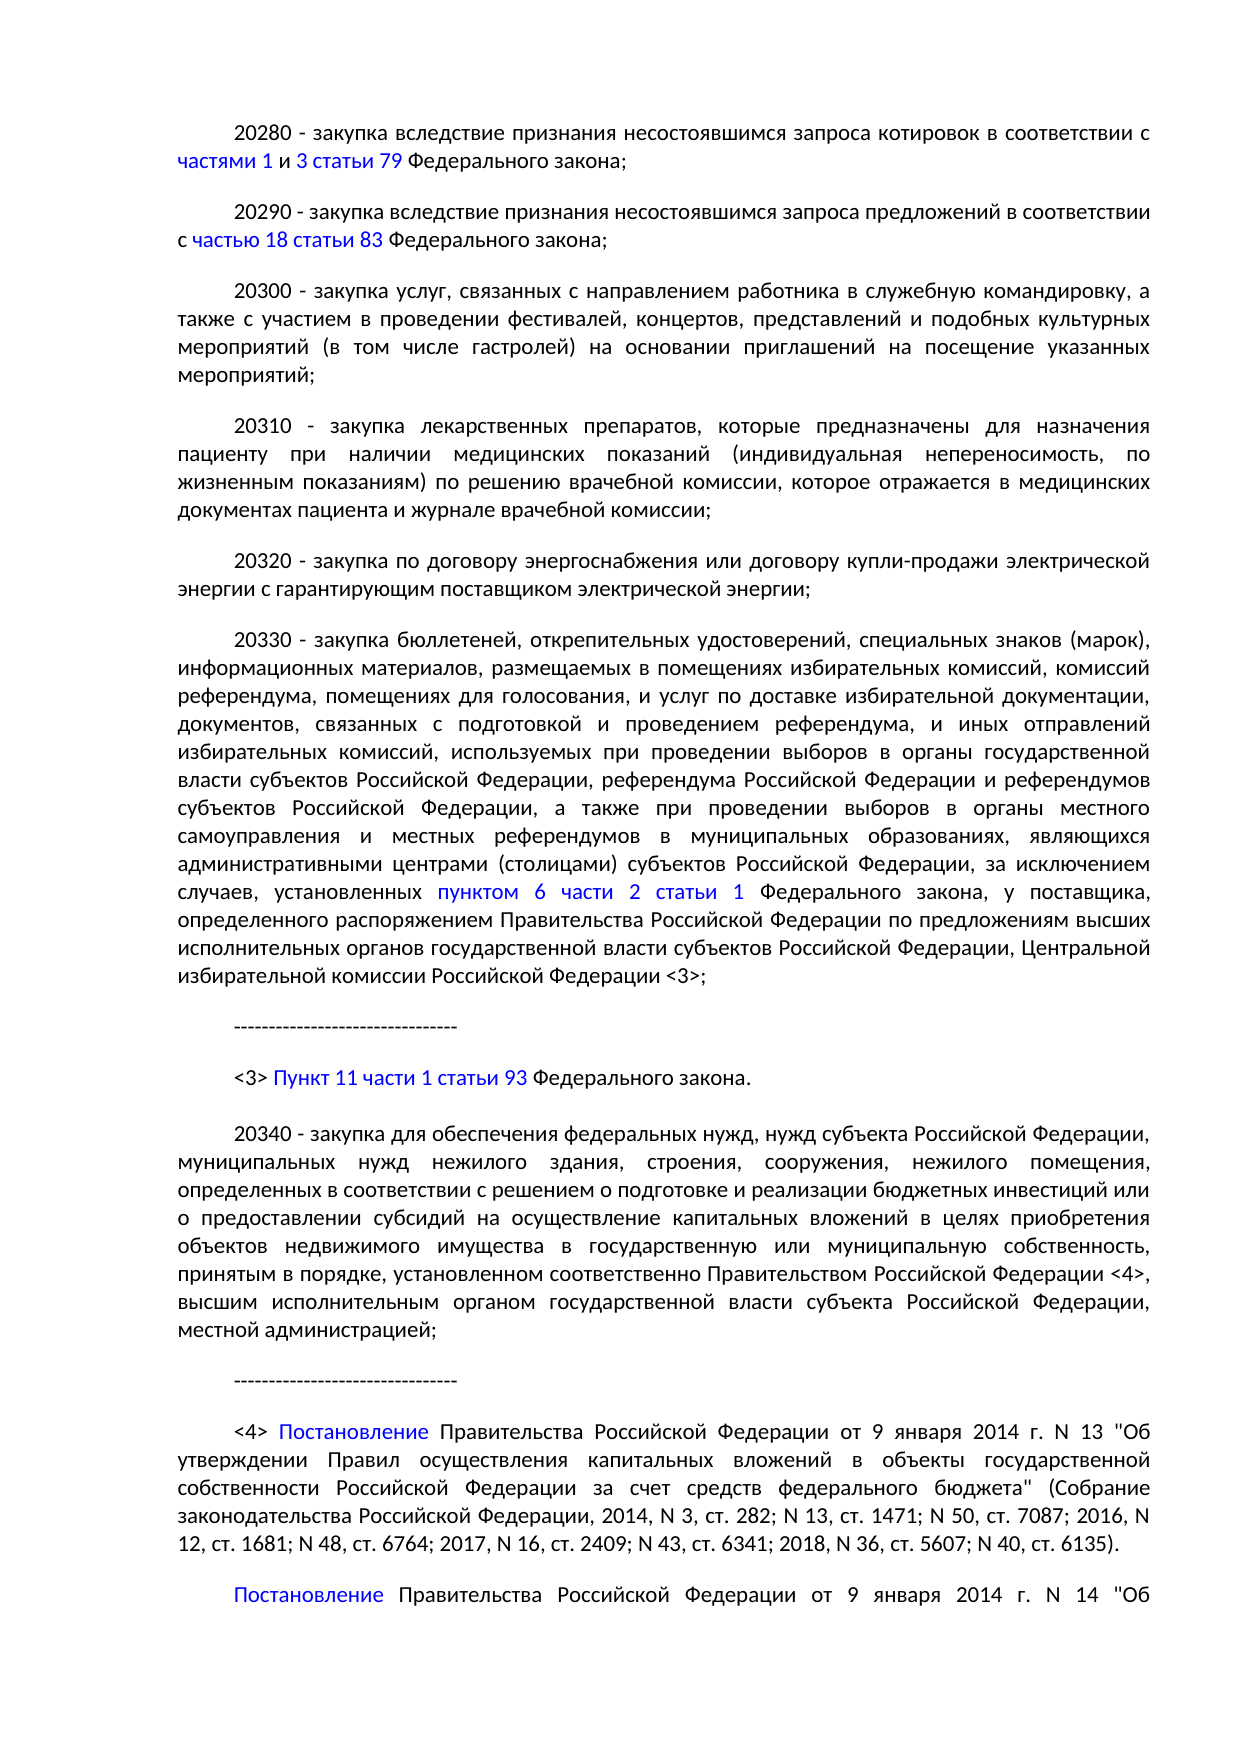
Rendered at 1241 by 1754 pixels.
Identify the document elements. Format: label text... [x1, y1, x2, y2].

text <4> Постановление Правительства Российской Федерации от 9 января 2014 г. N 13 "Об утверждении Правил осуществления капитальных вложений в объекты государственной собственности Российской Федерации за счет средств федерального бюджета" (Собрание законодательства Российской Федерации, 2014, N 3, ст. 282; N 13, ст. 1471; N 50, ст. 7087; 2016, N 12, ст. 1681; N 48, ст. 6764; 2017, N 16, ст. 2409; N 43, ст. 6341; 2018, N 36, ст. 5607; N 40, ст. 6135). [177, 1417, 1152, 1557]
text 20340 - закупка для обеспечения федеральных нужд, нужд субъекта Российской Федерации, муниципальных нужд нежилого здания, строения, сооружения, нежилого помещения, определенных в соответствии с решением о подготовке и реализации бюджетных инвестиций или о предоставлении субсидий на осуществление капитальных вложений в целях приобретения объектов недвижимого имущества в государственную или муниципальную собственность, принятым в порядке, установленном соответственно Правительством Российской Федерации <4>, высшим исполнительным органом государственной власти субъекта Российской Федерации, местной администрацией; [177, 1119, 1152, 1343]
text <3> Пункт 11 части 1 статьи 93 Федерального закона. [177, 1063, 1152, 1091]
text 20310 - закупка лекарственных препаратов, которые предназначены для назначения пациенту при наличии медицинских показаний (индивидуальная непереносимость, по жизненным показаниям) по решению врачебной комиссии, которое отражается в медицинских документах пациента и журнале врачебной комиссии; [177, 411, 1152, 523]
text 20320 - закупка по договору энергоснабжения или договору купли-продажи электрической энергии с гарантирующим поставщиком электрической энергии; [177, 546, 1152, 602]
text -------------------------------- [177, 1012, 1152, 1040]
text 20290 - закупка вследствие признания несостоявшимся запроса предложений в соответствии с частью 18 статьи 83 Федерального закона; [177, 197, 1152, 253]
text 20300 - закупка услуг, связанных с направлением работника в служебную командировку, а также с участием в проведении фестивалей, концертов, представлений и подобных культурных мероприятий (в том числе гастролей) на основании приглашений на посещение указанных мероприятий; [177, 276, 1152, 388]
text -------------------------------- [177, 1366, 1152, 1394]
text 20330 - закупка бюллетеней, открепительных удостоверений, специальных знаков (марок), информационных материалов, размещаемых в помещениях избирательных комиссий, комиссий референдума, помещениях для голосования, и услуг по доставке избирательной документации, документов, связанных с подготовкой и проведением референдума, и иных отправлений избирательных комиссий, используемых при проведении выборов в органы государственной власти субъектов Российской Федерации, референдума Российской Федерации и референдумов субъектов Российской Федерации, а также при проведении выборов в органы местного самоуправления и местных референдумов в муниципальных образованиях, являющихся административными центрами (столицами) субъектов Российской Федерации, за исключением случаев, установленных пунктом 6 части 2 статьи 1 Федерального закона, у поставщика, определенного распоряжением Правительства Российской Федерации по предложениям высших исполнительных органов государственной власти субъектов Российской Федерации, Центральной избирательной комиссии Российской Федерации <3>; [177, 625, 1152, 989]
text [177, 1580, 1152, 1608]
text 20280 - закупка вследствие признания несостоявшимся запроса котировок в соответствии с частями 1 и 3 статьи 79 Федерального закона; [177, 118, 1152, 174]
